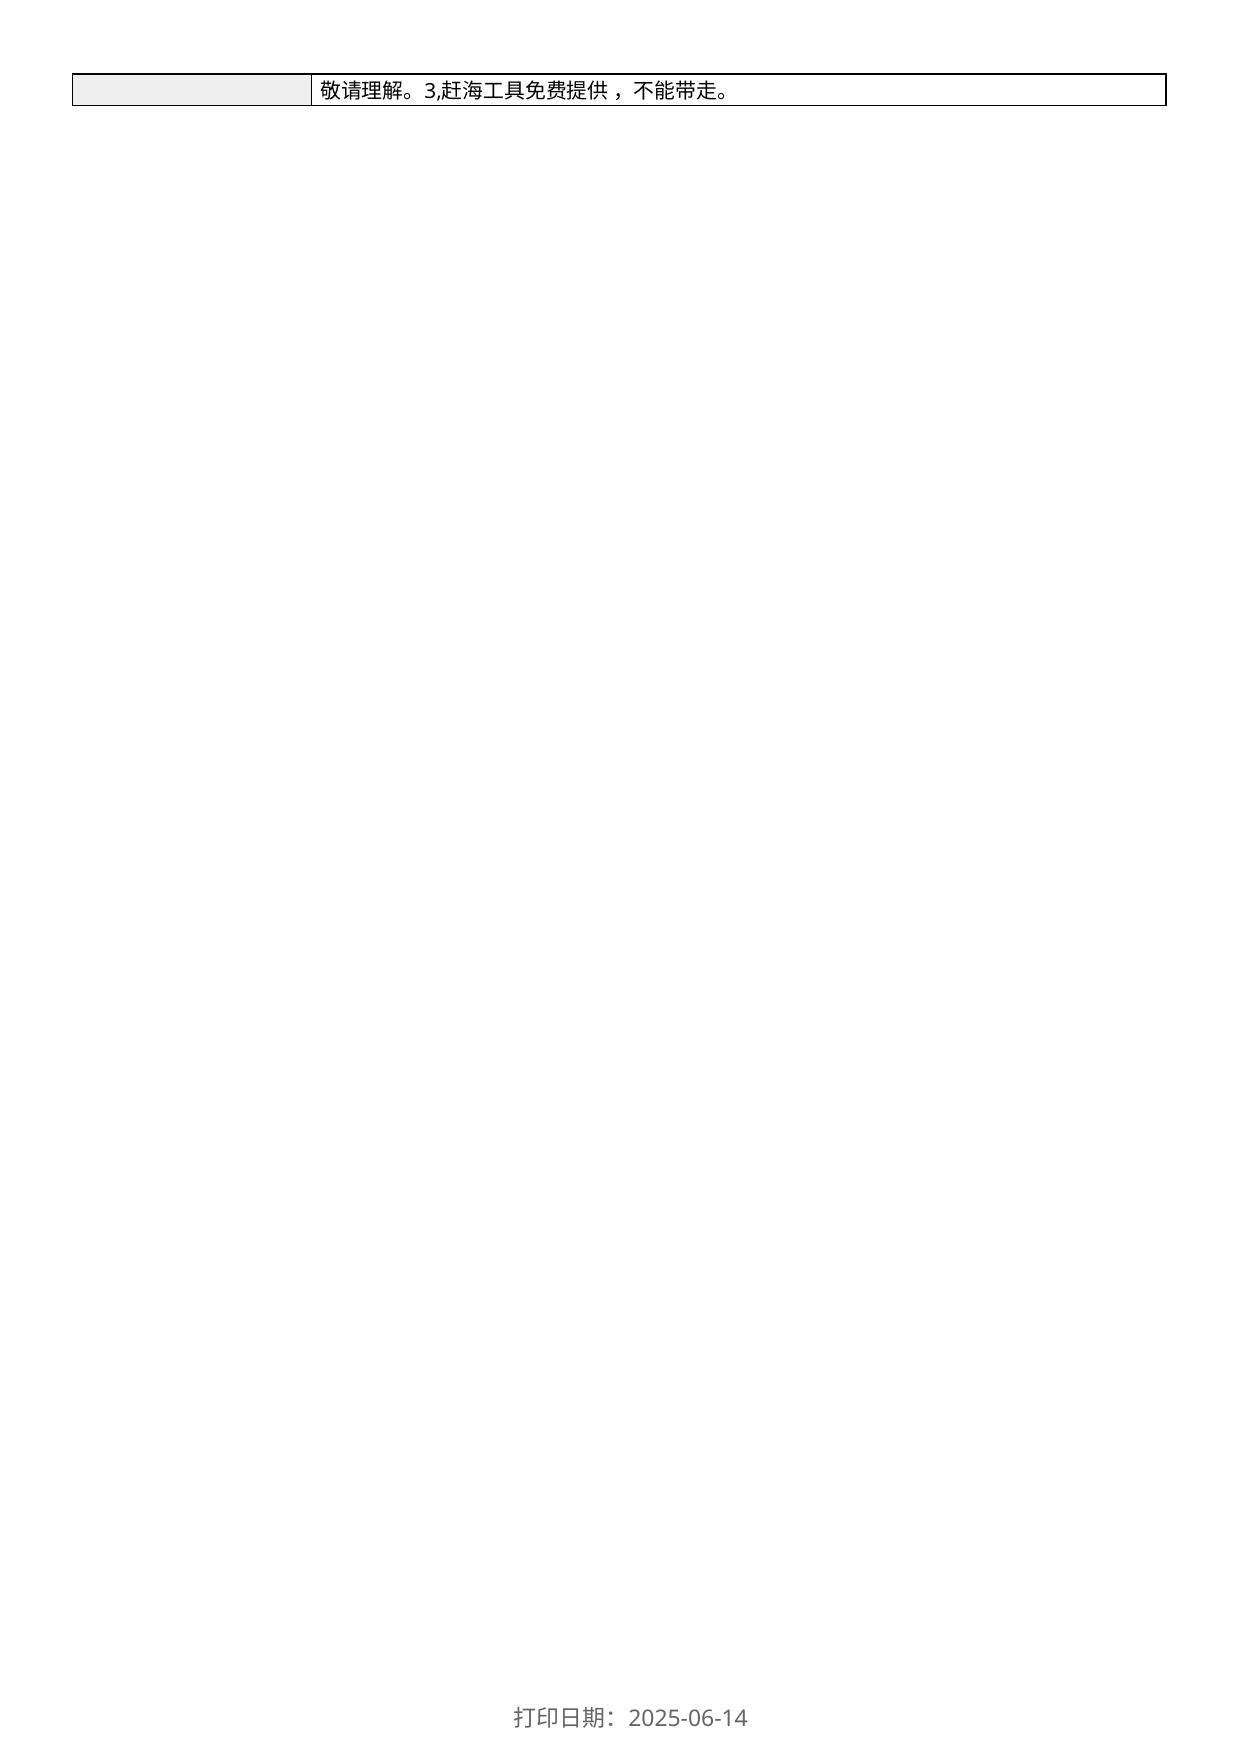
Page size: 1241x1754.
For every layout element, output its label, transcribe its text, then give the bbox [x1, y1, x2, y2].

table_header 温馨提示 [73, 75, 311, 105]
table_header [312, 75, 1165, 105]
